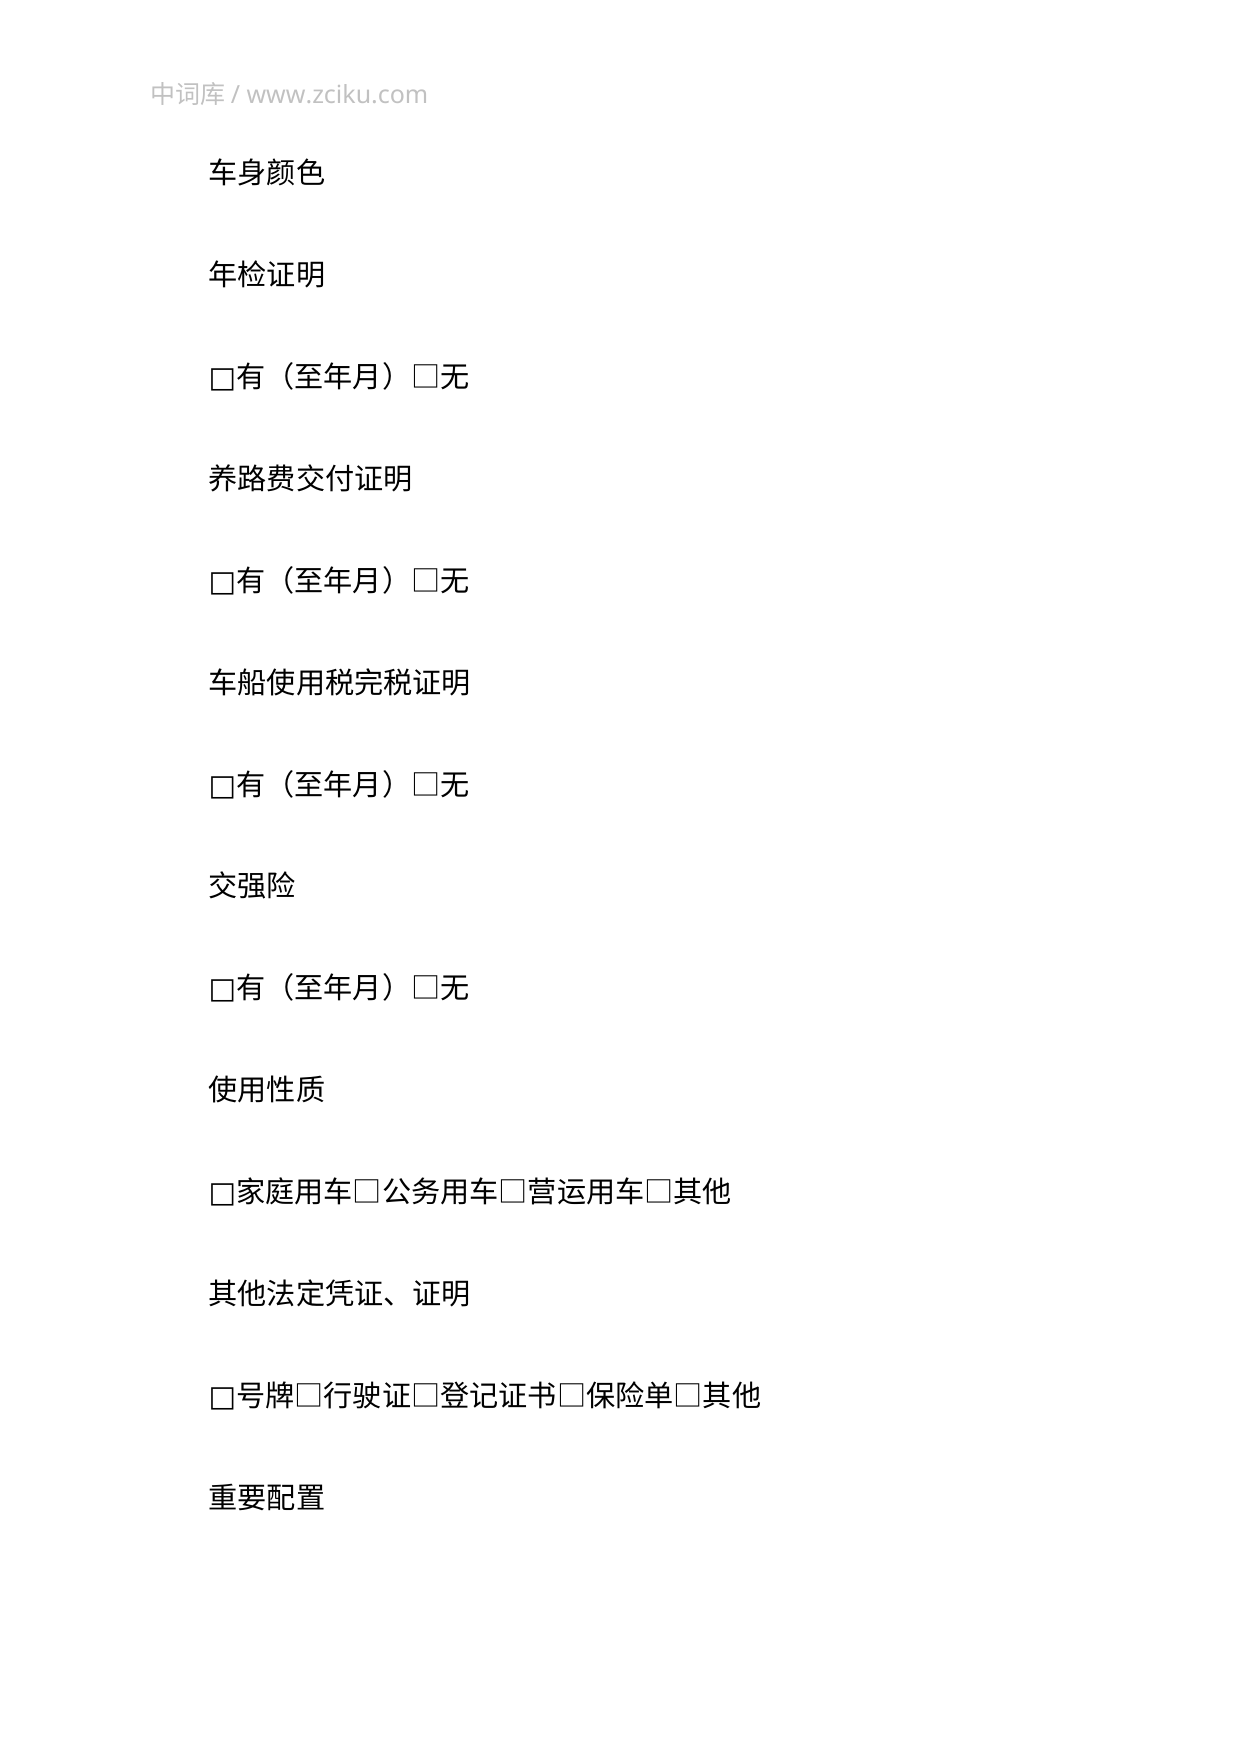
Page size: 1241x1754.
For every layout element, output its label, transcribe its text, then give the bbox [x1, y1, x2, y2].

text 养路费交付证明 [150, 456, 1090, 498]
text 车身颜色 [150, 150, 1090, 192]
text □有（至年月）□无 [150, 353, 1090, 396]
text □号牌□行驶证□登记证书□保险单□其他 [150, 1372, 1090, 1415]
text □有（至年月）□无 [150, 557, 1090, 600]
text □有（至年月）□无 [150, 965, 1090, 1007]
text 车船使用税完税证明 [150, 659, 1090, 702]
text 使用性质 [150, 1067, 1090, 1109]
text □家庭用车□公务用车□营运用车□其他 [150, 1168, 1090, 1211]
text 交强险 [150, 863, 1090, 905]
text □有（至年月）□无 [150, 761, 1090, 803]
text 年检证明 [150, 252, 1090, 294]
text 其他法定凭证、证明 [150, 1271, 1090, 1313]
text 重要配置 [150, 1474, 1090, 1517]
